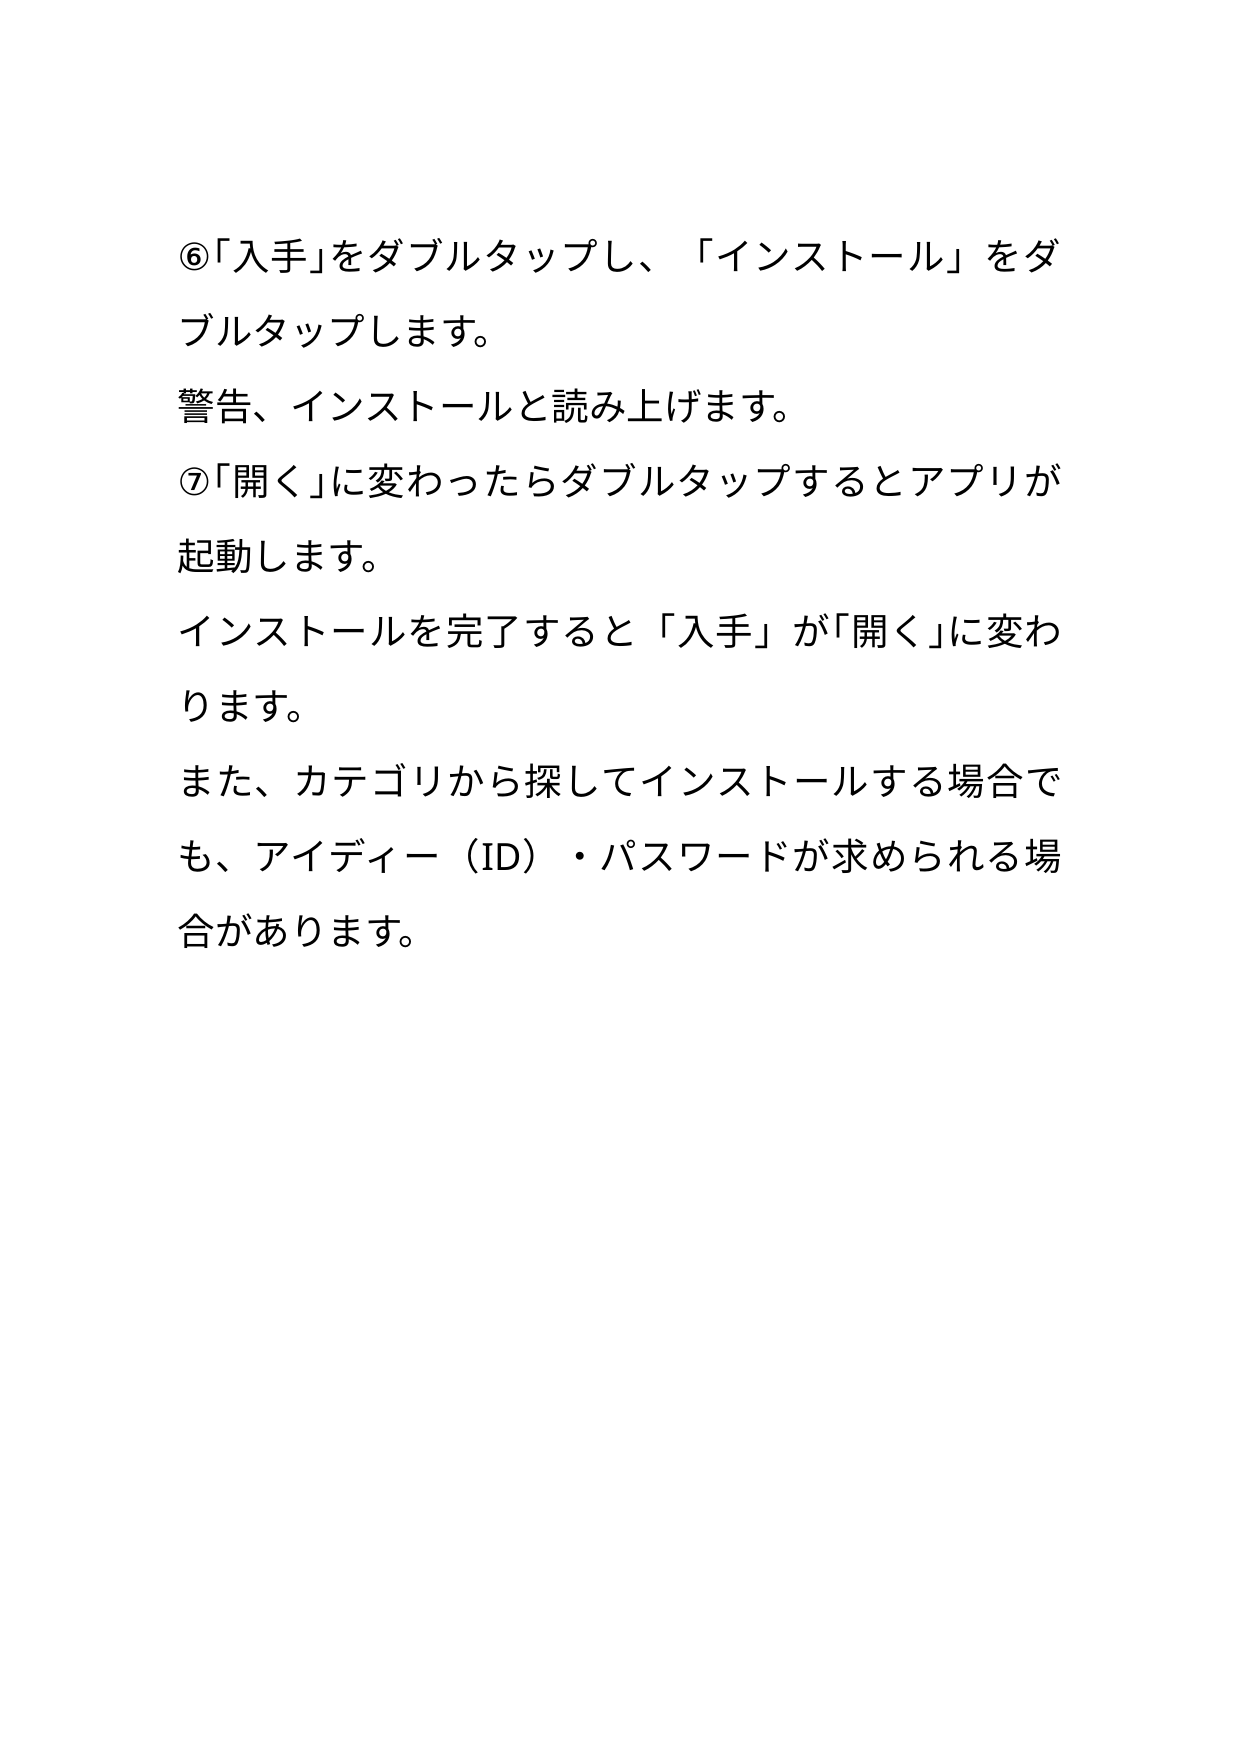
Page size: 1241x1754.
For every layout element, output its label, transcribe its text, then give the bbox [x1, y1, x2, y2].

text ⑦｢開く｣に変わったらダブルタップするとアプリが起動します。 [177, 442, 1063, 592]
text ⑥｢入手｣をダブルタップし、「インストール」をダブルタップします。 [177, 217, 1063, 367]
text また、カテゴリから探してインストールする場合でも、アイディー（ID）・パスワードが求められる場合があります。 [177, 742, 1063, 967]
text 警告、インストールと読み上げます。 [177, 367, 1063, 442]
text インストールを完了すると「入手」が｢開く｣に変わります。 [177, 592, 1063, 742]
